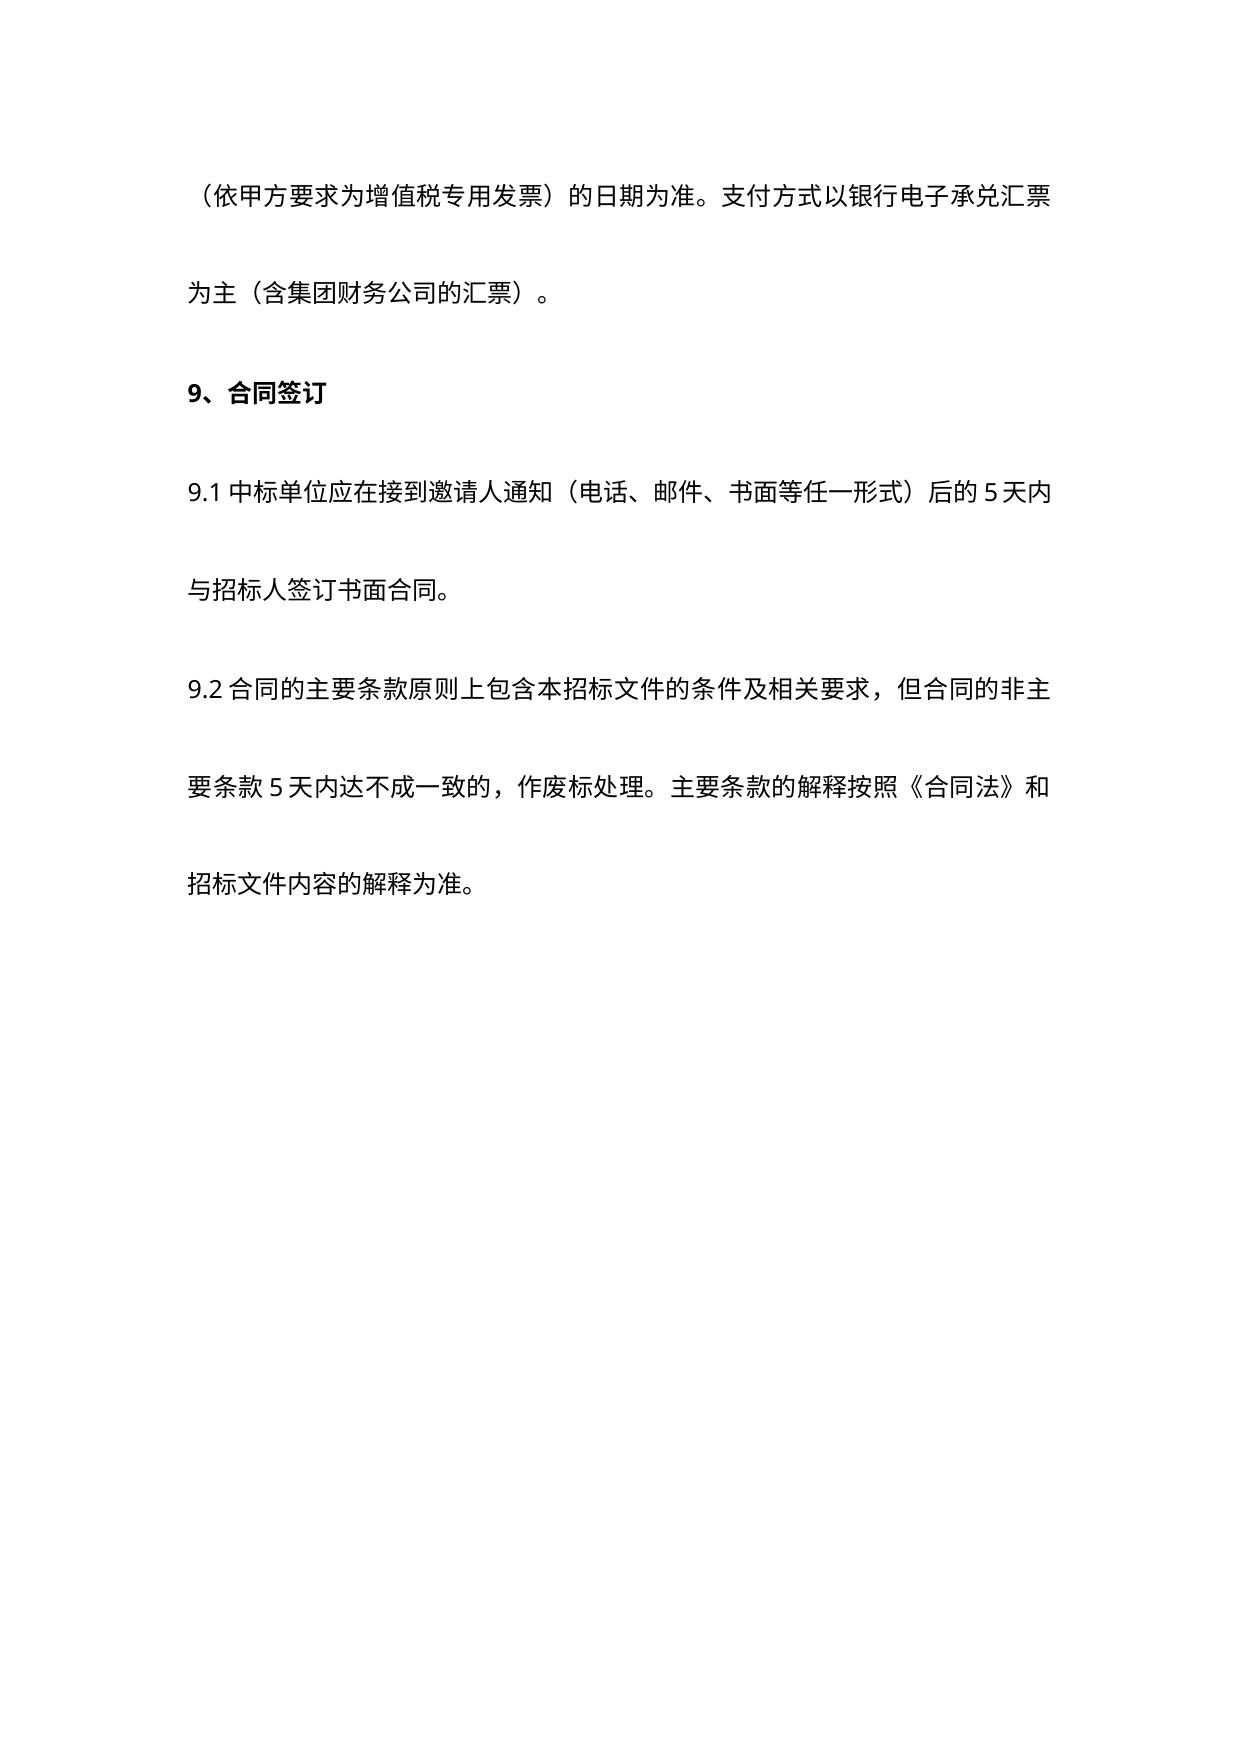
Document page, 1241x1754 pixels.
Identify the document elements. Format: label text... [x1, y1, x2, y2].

text 9、合同签订 [187, 359, 1053, 424]
text 9.2合同的主要条款原则上包含本招标文件的条件及相关要求，但合同的非主要条款5天内达不成一致的，作废标处理。主要条款的解释按照《合同法》和招标文件内容的解释为准。 [187, 655, 1053, 915]
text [187, 162, 1053, 324]
text 9.1中标单位应在接到邀请人通知（电话、邮件、书面等任一形式）后的5天内与招标人签订书面合同。 [187, 458, 1053, 621]
